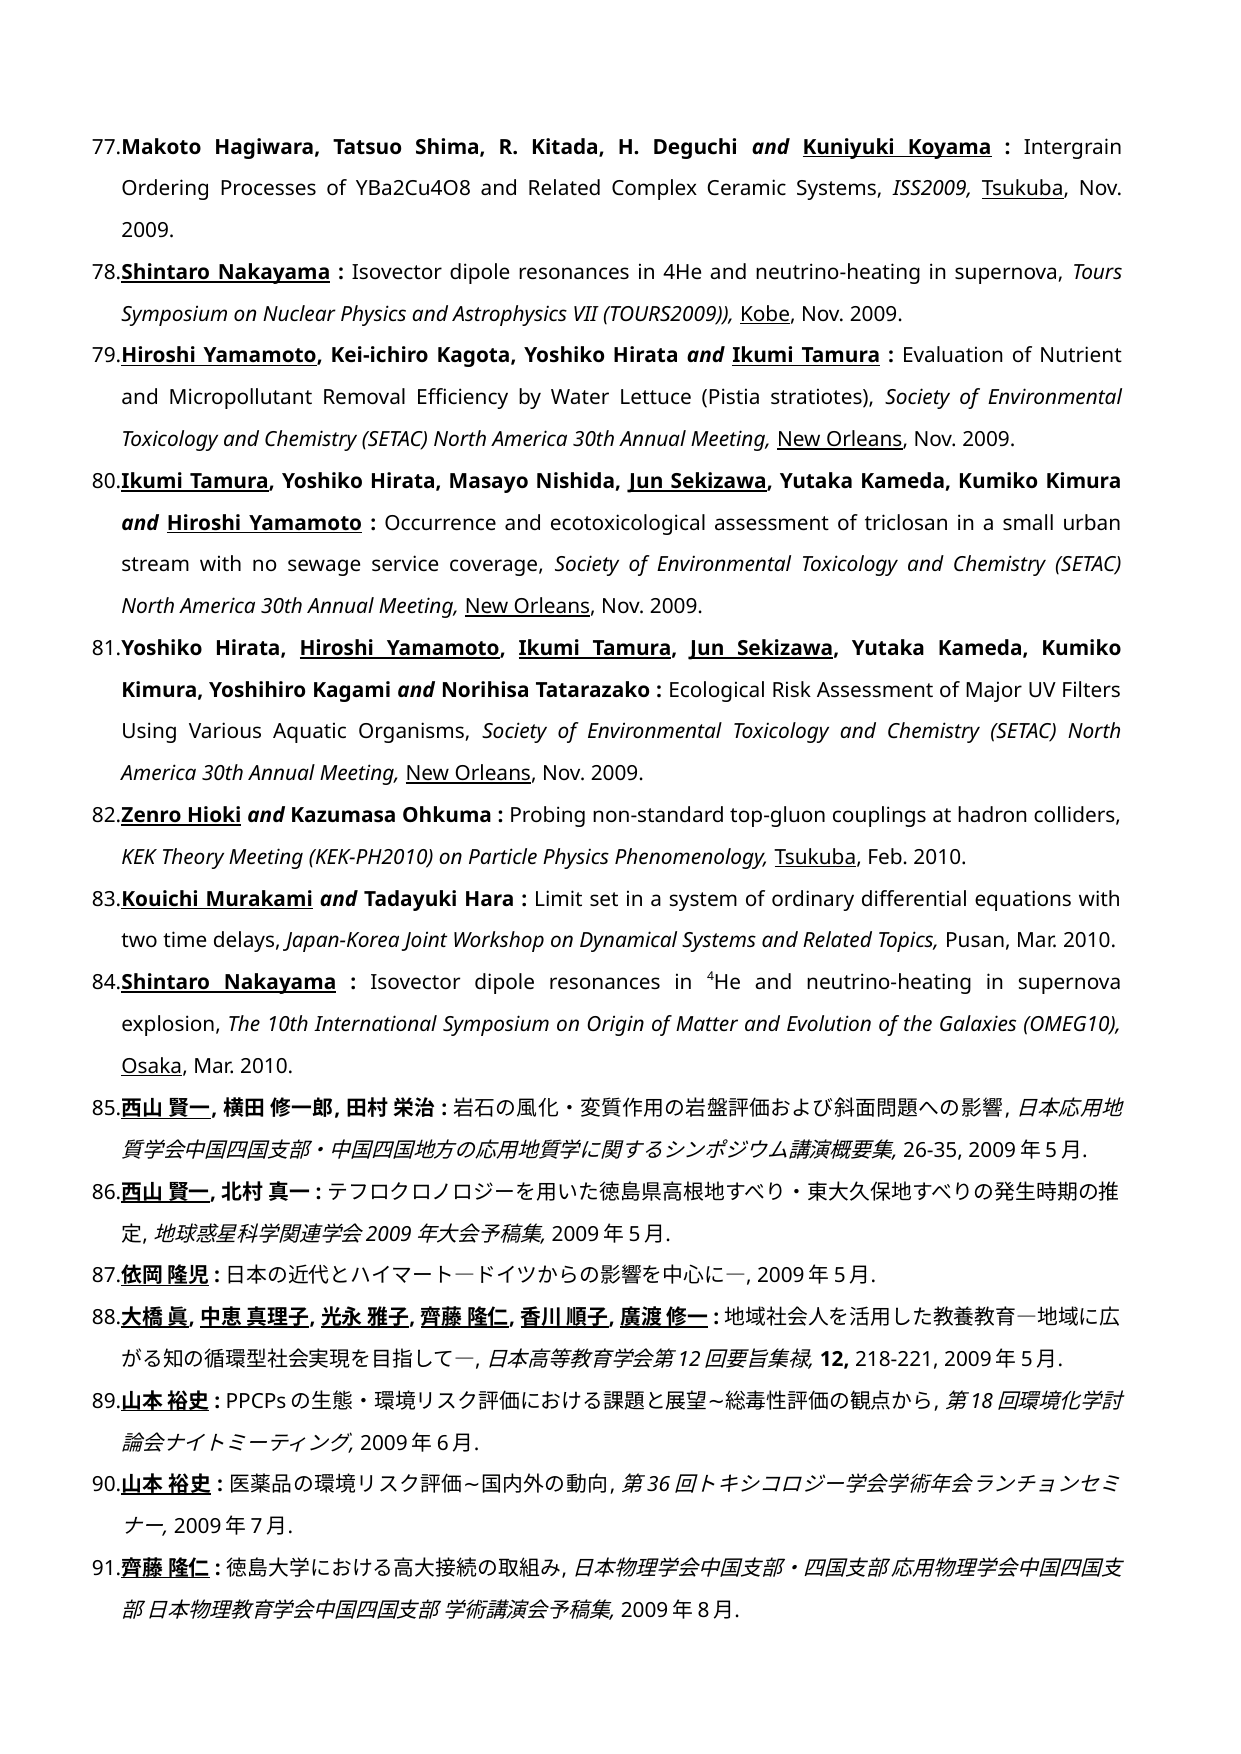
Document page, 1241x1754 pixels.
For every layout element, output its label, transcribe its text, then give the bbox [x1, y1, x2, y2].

list 山本 裕史 : 医薬品の環境リスク評価∼国内外の動向, 第36回トキシコロジー学会学術年会ランチョンセミナー, 2009年7月. [92, 1462, 1122, 1545]
list 西山 賢一, 北村 真一 : テフロクロノロジーを用いた徳島県高根地すべり・東大久保地すべりの発生時期の推定, 地球惑星科学関連学会2009年大会予稿集, 2009年5月. [92, 1169, 1122, 1253]
list Kouichi Murakami and Tadayuki Hara : Limit set in a system of ordinary differential equations with two time delays, Japan-Korea Joint Workshop on Dynamical Systems and Related Topics, Pusan, Mar. 2010. [92, 877, 1122, 961]
list Hiroshi Yamamoto, Kei-ichiro Kagota, Yoshiko Hirata and Ikumi Tamura : Evaluation of Nutrient and Micropollutant Removal Efficiency by Water Lettuce (Pistia stratiotes), Society of Environmental Toxicology and Chemistry (SETAC) North America 30th Annual Meeting, New Orleans, Nov. 2009. [92, 334, 1122, 459]
list Shintaro Nakayama : Isovector dipole resonances in 4He and neutrino-heating in supernova, Tours Symposium on Nuclear Physics and Astrophysics VII (TOURS2009)), Kobe, Nov. 2009. [92, 250, 1122, 334]
list 齊藤 隆仁 : 徳島大学における高大接続の取組み, 日本物理学会中国支部・四国支部 応用物理学会中国四国支部 日本物理教育学会中国四国支部 学術講演会予稿集, 2009年8月. [92, 1545, 1122, 1629]
list 西山 賢一, 横田 修一郎, 田村 栄治 : 岩石の風化・変質作用の岩盤評価および斜面問題への影響, 日本応用地質学会中国四国支部・中国四国地方の応用地質学に関するシンポジウム講演概要集, 26-35, 2009年5月. [92, 1086, 1122, 1169]
list 大橋 眞, 中恵 真理子, 光永 雅子, 齊藤 隆仁, 香川 順子, 廣渡 修一 : 地域社会人を活用した教養教育―地域に広がる知の循環型社会実現を目指して―, 日本高等教育学会第12回要旨集禄, 12, 218-221, 2009年5月. [92, 1295, 1122, 1378]
list Zenro Hioki and Kazumasa Ohkuma : Probing non-standard top-gluon couplings at hadron colliders, KEK Theory Meeting (KEK-PH2010) on Particle Physics Phenomenology, Tsukuba, Feb. 2010. [92, 793, 1122, 877]
list Makoto Hagiwara, Tatsuo Shima, R. Kitada, H. Deguchi and Kuniyuki Koyama : Intergrain Ordering Processes of YBa2Cu4O8 and Related Complex Ceramic Systems, ISS2009, Tsukuba, Nov. 2009. [92, 125, 1122, 250]
list Shintaro Nakayama : Isovector dipole resonances in 4He and neutrino-heating in supernova explosion, The 10th International Symposium on Origin of Matter and Evolution of the Galaxies (OMEG10), Osaka, Mar. 2010. [92, 961, 1122, 1086]
list Ikumi Tamura, Yoshiko Hirata, Masayo Nishida, Jun Sekizawa, Yutaka Kameda, Kumiko Kimura and Hiroshi Yamamoto : Occurrence and ecotoxicological assessment of triclosan in a small urban stream with no sewage service coverage, Society of Environmental Toxicology and Chemistry (SETAC) North America 30th Annual Meeting, New Orleans, Nov. 2009. [92, 459, 1122, 626]
list Yoshiko Hirata, Hiroshi Yamamoto, Ikumi Tamura, Jun Sekizawa, Yutaka Kameda, Kumiko Kimura, Yoshihiro Kagami and Norihisa Tatarazako : Ecological Risk Assessment of Major UV Filters Using Various Aquatic Organisms, Society of Environmental Toxicology and Chemistry (SETAC) North America 30th Annual Meeting, New Orleans, Nov. 2009. [92, 626, 1122, 793]
list 依岡 隆児 : 日本の近代とハイマート―ドイツからの影響を中心に―, 2009年5月. [92, 1253, 1122, 1295]
list 山本 裕史 : PPCPsの生態・環境リスク評価における課題と展望∼総毒性評価の観点から, 第18回環境化学討論会ナイトミーティング, 2009年6月. [92, 1378, 1122, 1462]
